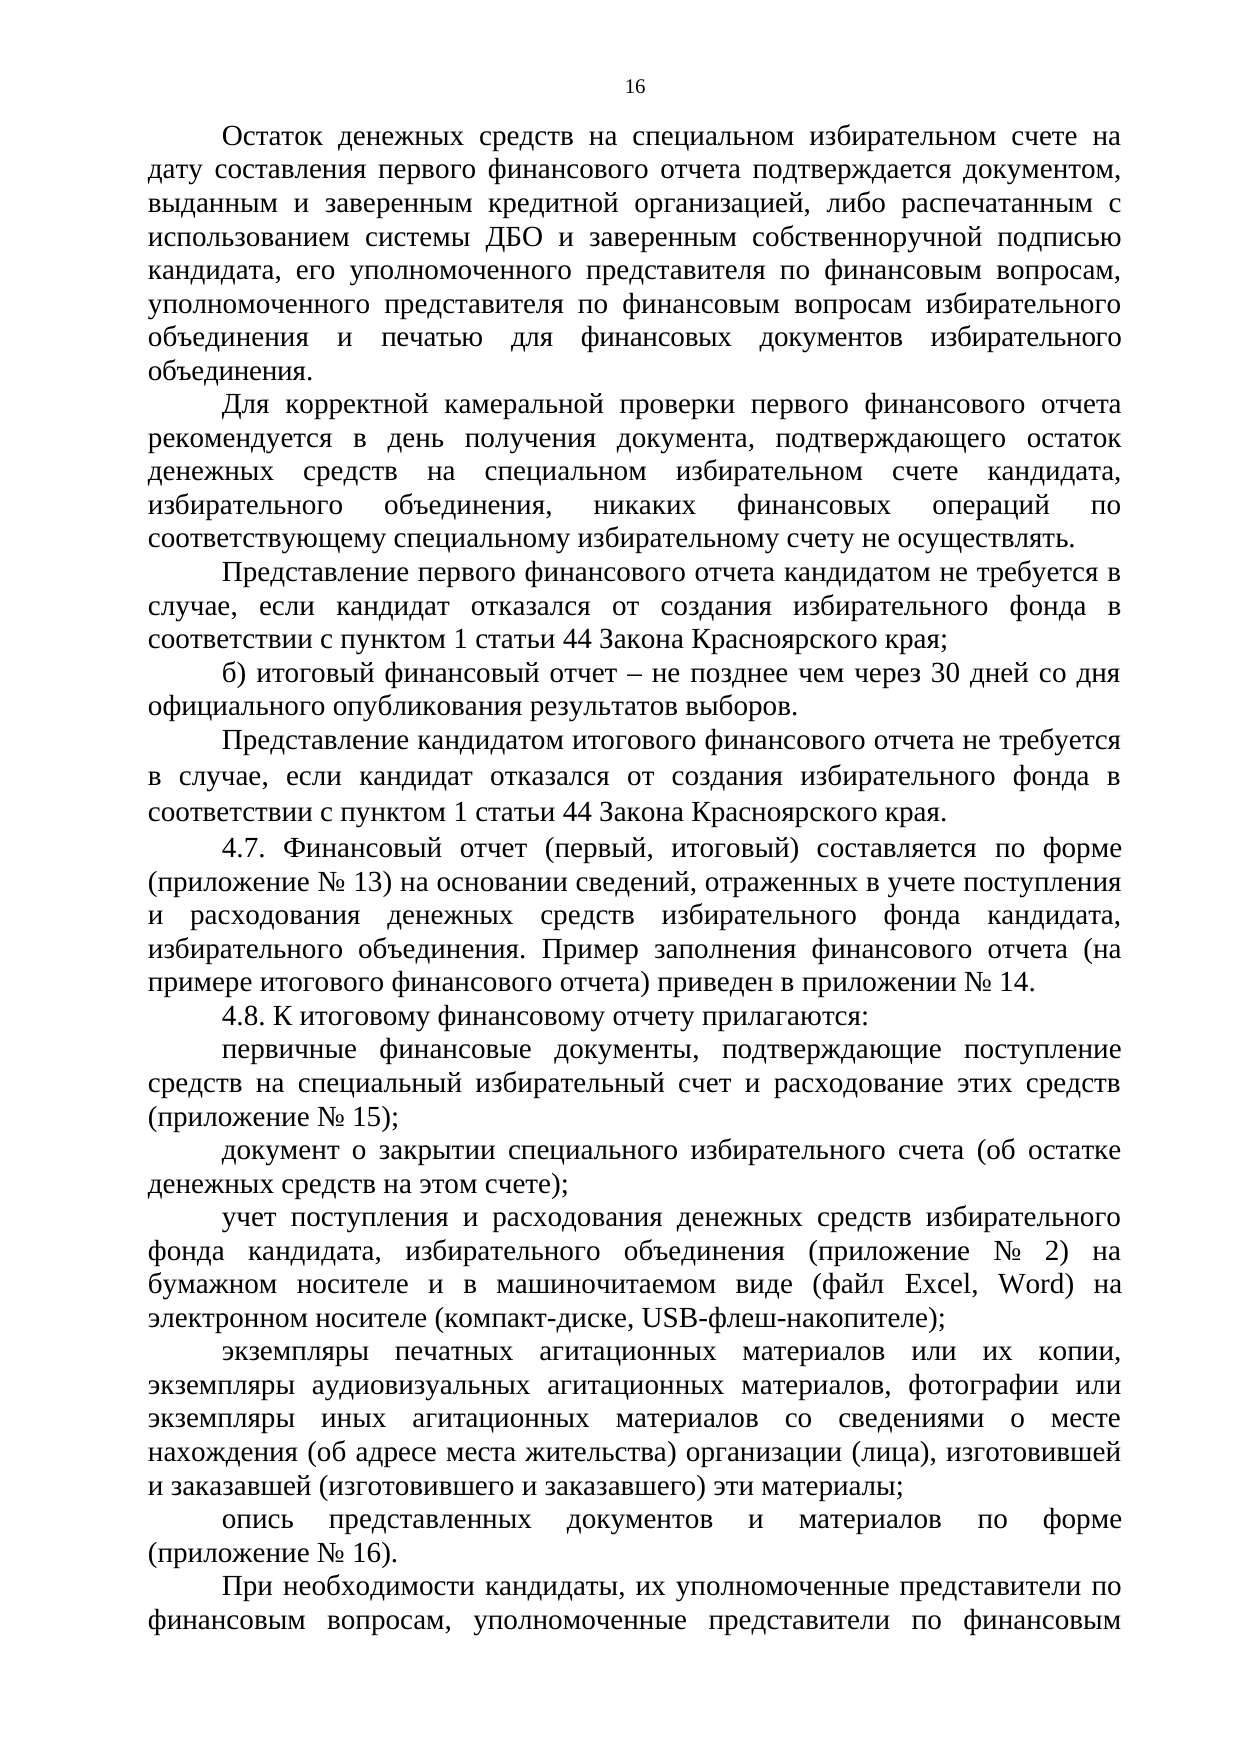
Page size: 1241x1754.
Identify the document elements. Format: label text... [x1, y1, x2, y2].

text б) итоговый финансовый отчет – не позднее чем через 30 дней со дня официального опубликования результатов выборов. [148, 655, 1122, 722]
text документ о закрытии специального избирательного счета (об остатке денежных средств на этом счете); [148, 1132, 1122, 1199]
text Представление первого финансового отчета кандидатом не требуется в случае, если кандидат отказался от создания избирательного фонда в соответствии с пунктом 1 статьи 44 Закона Красноярского края; [148, 554, 1122, 655]
text Для корректной камеральной проверки первого финансового отчета рекомендуется в день получения документа, подтверждающего остаток денежных средств на специальном избирательном счете кандидата, избирательного объединения, никаких финансовых операций по соответствующему специальному избирательному счету не осуществлять. [148, 386, 1122, 554]
text учет поступления и расходования денежных средств избирательного фонда кандидата, избирательного объединения (приложение № 2) на бумажном носителе и в машиночитаемом виде (файл Excel, Word) на электронном носителе (компакт-диске, USB-флеш-накопителе); [148, 1199, 1122, 1333]
text Представление кандидатом итогового финансового отчета не требуется в случае, если кандидат отказался от создания избирательного фонда в соответствии с пунктом 1 статьи 44 Закона Красноярского края. [148, 722, 1122, 828]
text экземпляры печатных агитационных материалов или их копии, экземпляры аудиовизуальных агитационных материалов, фотографии или экземпляры иных агитационных материалов со сведениями о месте нахождения (об адресе места жительства) организации (лица), изготовившей и заказавшей (изготовившего и заказавшего) эти материалы; [148, 1333, 1122, 1501]
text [148, 1568, 1122, 1635]
text 4.7. Финансовый отчет (первый, итоговый) составляется по форме (приложение № 13) на основании сведений, отраженных в учете поступления и расходования денежных средств избирательного фонда кандидата, избирательного объединения. Пример заполнения финансового отчета (на примере итогового финансового отчета) приведен в приложении № 14. [148, 830, 1122, 998]
text 4.8. К итоговому финансовому отчету прилагаются: [148, 998, 1122, 1032]
text первичные финансовые документы, подтверждающие поступление средств на специальный избирательный счет и расходование этих средств (приложение № 15); [148, 1032, 1122, 1132]
text опись представленных документов и материалов по форме (приложение № 16). [148, 1501, 1122, 1568]
text Остаток денежных средств на специальном избирательном счете на дату составления первого финансового отчета подтверждается документом, выданным и заверенным кредитной организацией, либо распечатанным с использованием системы ДБО и заверенным собственноручной подписью кандидата, его уполномоченного представителя по финансовым вопросам, уполномоченного представителя по финансовым вопросам избирательного объединения и печатью для финансовых документов избирательного объединения. [148, 118, 1122, 386]
